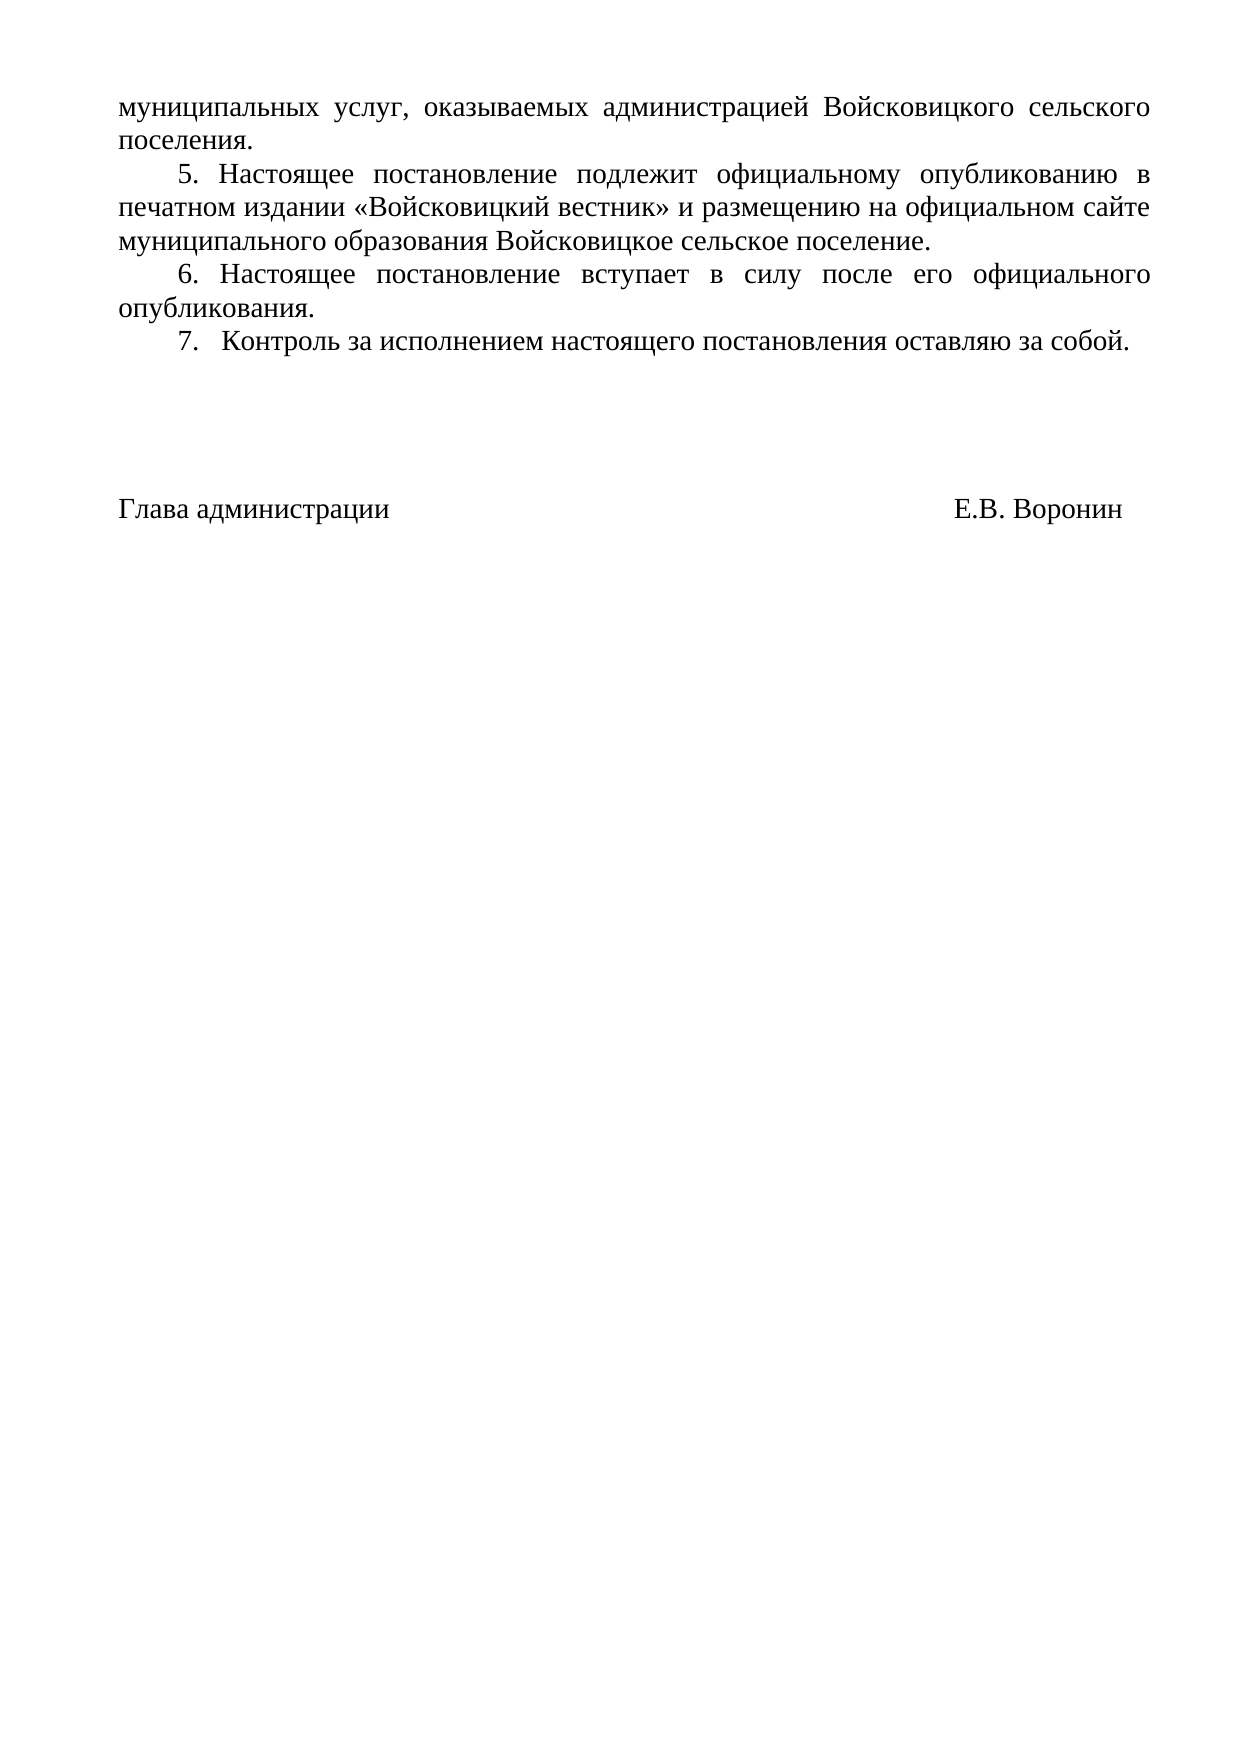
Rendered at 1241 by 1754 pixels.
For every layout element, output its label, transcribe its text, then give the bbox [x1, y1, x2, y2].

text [118, 89, 1152, 156]
text Глава администрации Е.В. Воронин [118, 491, 1152, 525]
text 6. Настоящее постановление вступает в силу после его официального опубликования. [118, 256, 1152, 323]
text 7. Контроль за исполнением настоящего постановления оставляю за собой. [118, 323, 1152, 357]
text 5. Настоящее постановление подлежит официальному опубликованию в печатном издании «Войсковицкий вестник» и размещению на официальном сайте муниципального образования Войсковицкое сельское поселение. [118, 156, 1152, 256]
